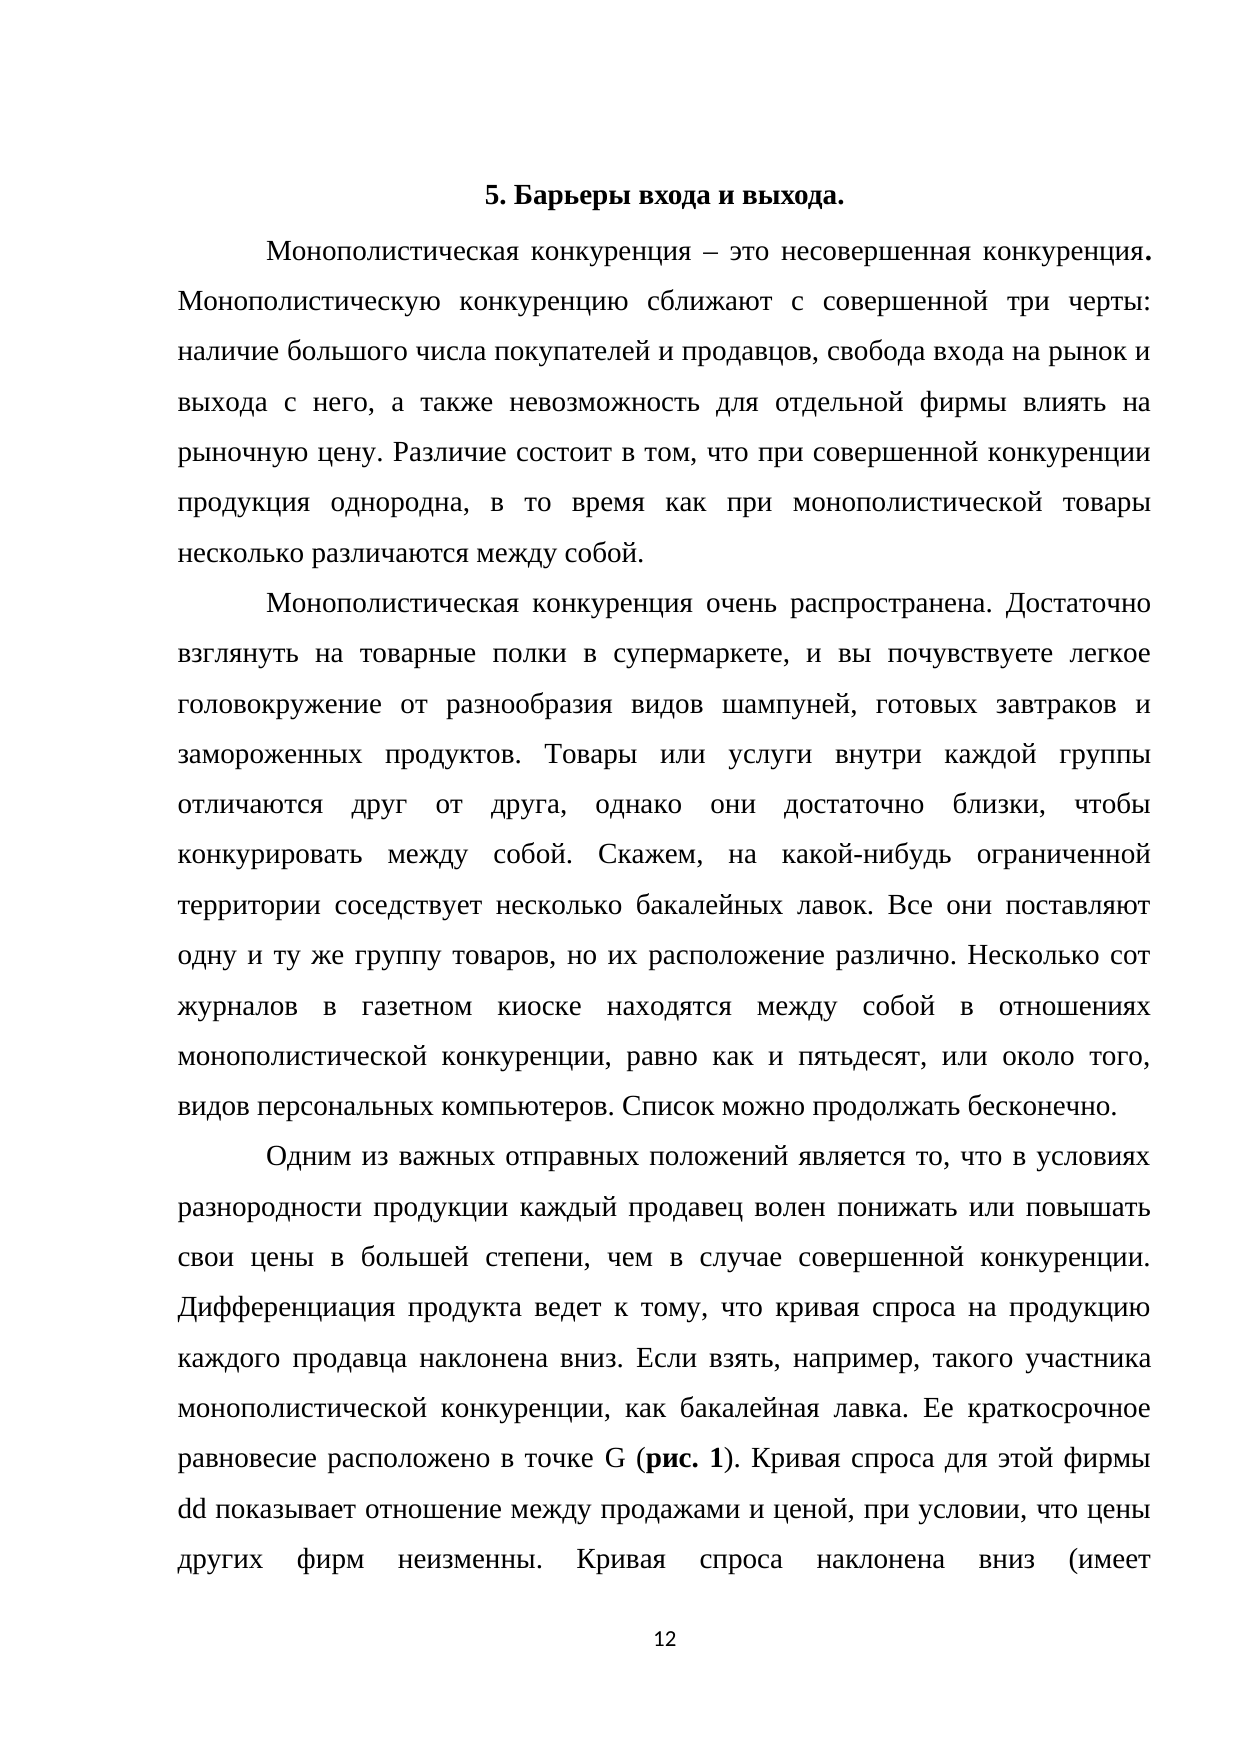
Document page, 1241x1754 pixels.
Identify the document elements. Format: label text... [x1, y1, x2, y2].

subtitle 5. Барьеры входа и выхода. [177, 177, 1152, 211]
text Монополистическая конкуренция – это несовершенная конкуренция. Монополистическую конкуренцию сближают с совершенной три черты: наличие большого числа покупателей и продавцов, свобода входа на рынок и выхода с него, а также невозможность для отдельной фирмы влиять на рыночную цену. Различие состоит в том, что при совершенной конкуренции продукция однородна, в то время как при монополистической товары несколько различаются между собой. [177, 233, 1152, 568]
text Монополистическая конкуренция очень распространена. Достаточно взглянуть на товарные полки в супермаркете, и вы почувствуете легкое головокружение от разнообразия видов шампуней, готовых завтраков и замороженных продуктов. Товары или услуги внутри каждой группы отличаются друг от друга, однако они достаточно близки, чтобы конкурировать между собой. Скажем, на какой-нибудь ограниченной территории соседствует несколько бакалейных лавок. Все они поставляют одну и ту же группу товаров, но их расположение различно. Несколько сот журналов в газетном киоске находятся между собой в отношениях монополистической конкуренции, равно как и пятьдесят, или около того, видов персональных компьютеров. Список можно продолжать бесконечно. [177, 585, 1152, 1122]
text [177, 1138, 1152, 1574]
